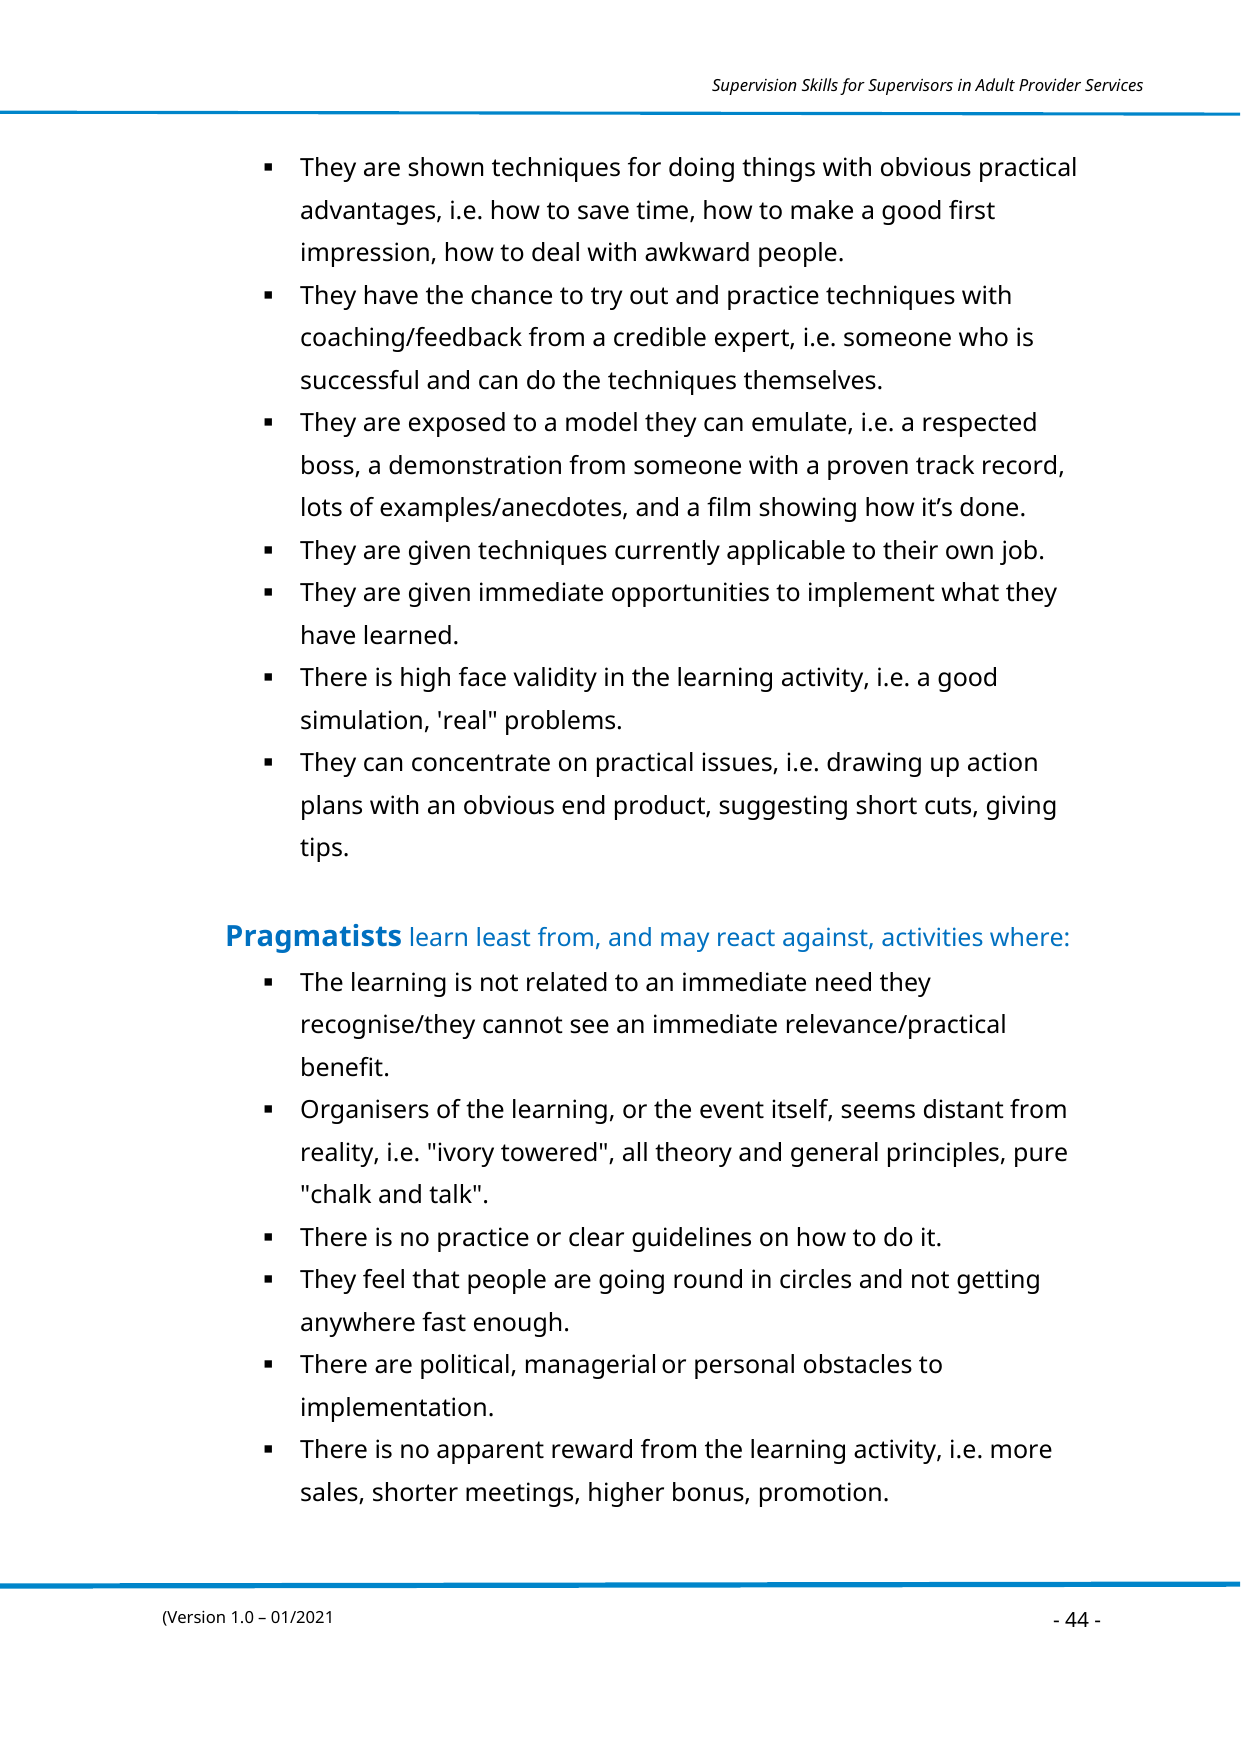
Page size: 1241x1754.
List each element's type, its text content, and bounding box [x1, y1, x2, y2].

list There is no practice or clear guidelines on how to do it. [262, 1219, 1090, 1253]
list They can concentrate on practical issues, i.e. drawing up action plans with an obvious end product, suggesting short cuts, giving tips. [262, 745, 1090, 864]
list They have the chance to try out and practice techniques with coaching/feedback from a credible expert, i.e. someone who is successful and can do the techniques themselves. [262, 277, 1090, 397]
list There is high face validity in the learning activity, i.e. a good simulation, 'real" problems. [262, 660, 1090, 737]
text Pragmatists learn least from, and may react against, activities where: [225, 915, 1090, 954]
list There are political, managerial or personal obstacles to implementation. [262, 1347, 1090, 1423]
list They are given immediate opportunities to implement what they have learned. [262, 575, 1090, 652]
list The learning is not related to an immediate need they recognise/they cannot see an immediate relevance/practical benefit. [262, 964, 1090, 1083]
list They are exposed to a model they can emulate, i.e. a respected boss, a demonstration from someone with a proven track record, lots of examples/anecdotes, and a film showing how it’s done. [262, 405, 1090, 524]
list They are given techniques currently applicable to their own job. [262, 532, 1090, 567]
list They are shown techniques for doing things with obvious practical advantages, i.e. how to save time, how to make a good first impression, how to deal with awkward people. [262, 150, 1090, 269]
list Organisers of the learning, or the event itself, seems distant from reality, i.e. "ivory towered", all theory and general principles, pure "chalk and talk". [262, 1092, 1090, 1211]
list They feel that people are going round in circles and not getting anywhere fast enough. [262, 1262, 1090, 1338]
list There is no apparent reward from the learning activity, i.e. more sales, shorter meetings, higher bonus, promotion. [262, 1432, 1090, 1508]
